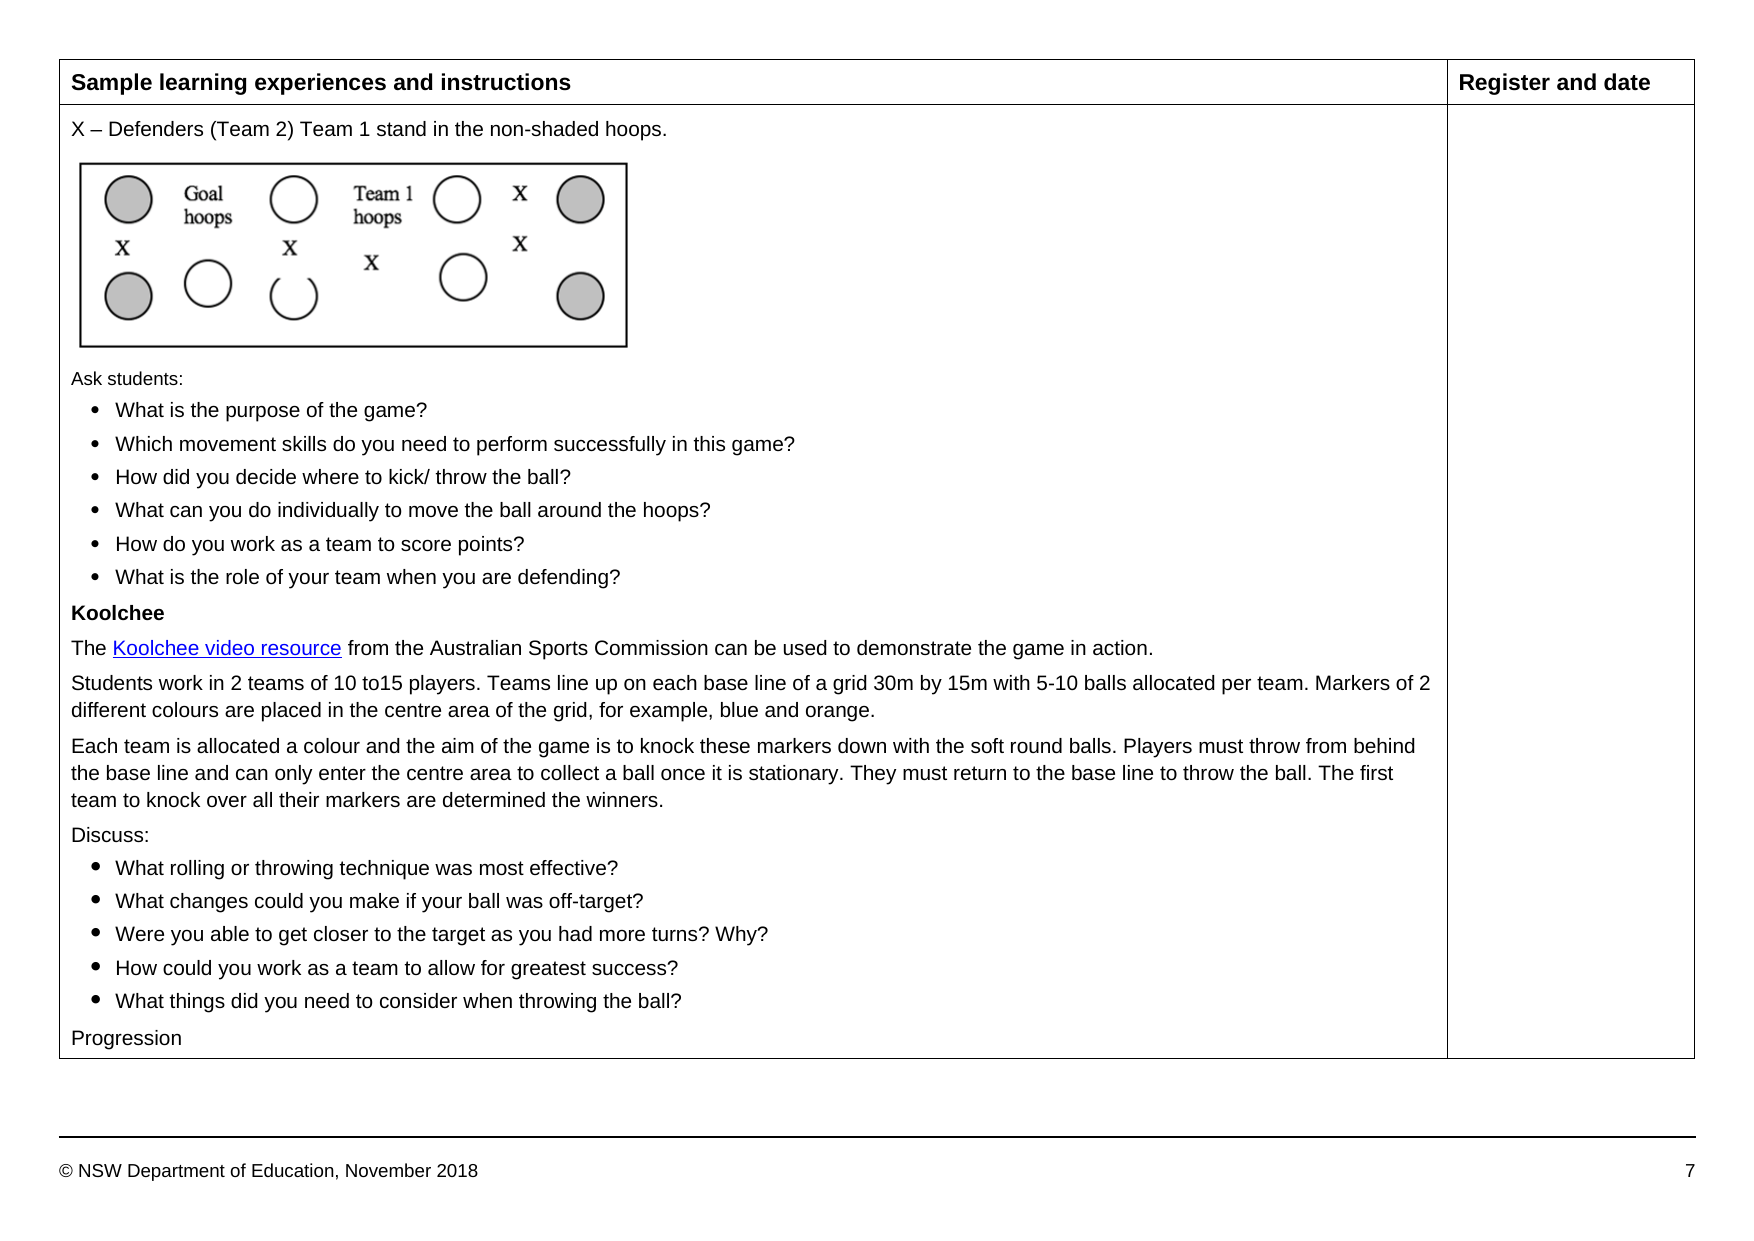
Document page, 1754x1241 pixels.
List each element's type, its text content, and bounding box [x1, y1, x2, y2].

picture [70, 148, 637, 356]
table_header Register and date [1448, 60, 1694, 104]
table_header Sample learning experiences and instructions [60, 60, 1447, 104]
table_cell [60, 105, 1447, 1058]
table_cell [1448, 105, 1694, 1058]
